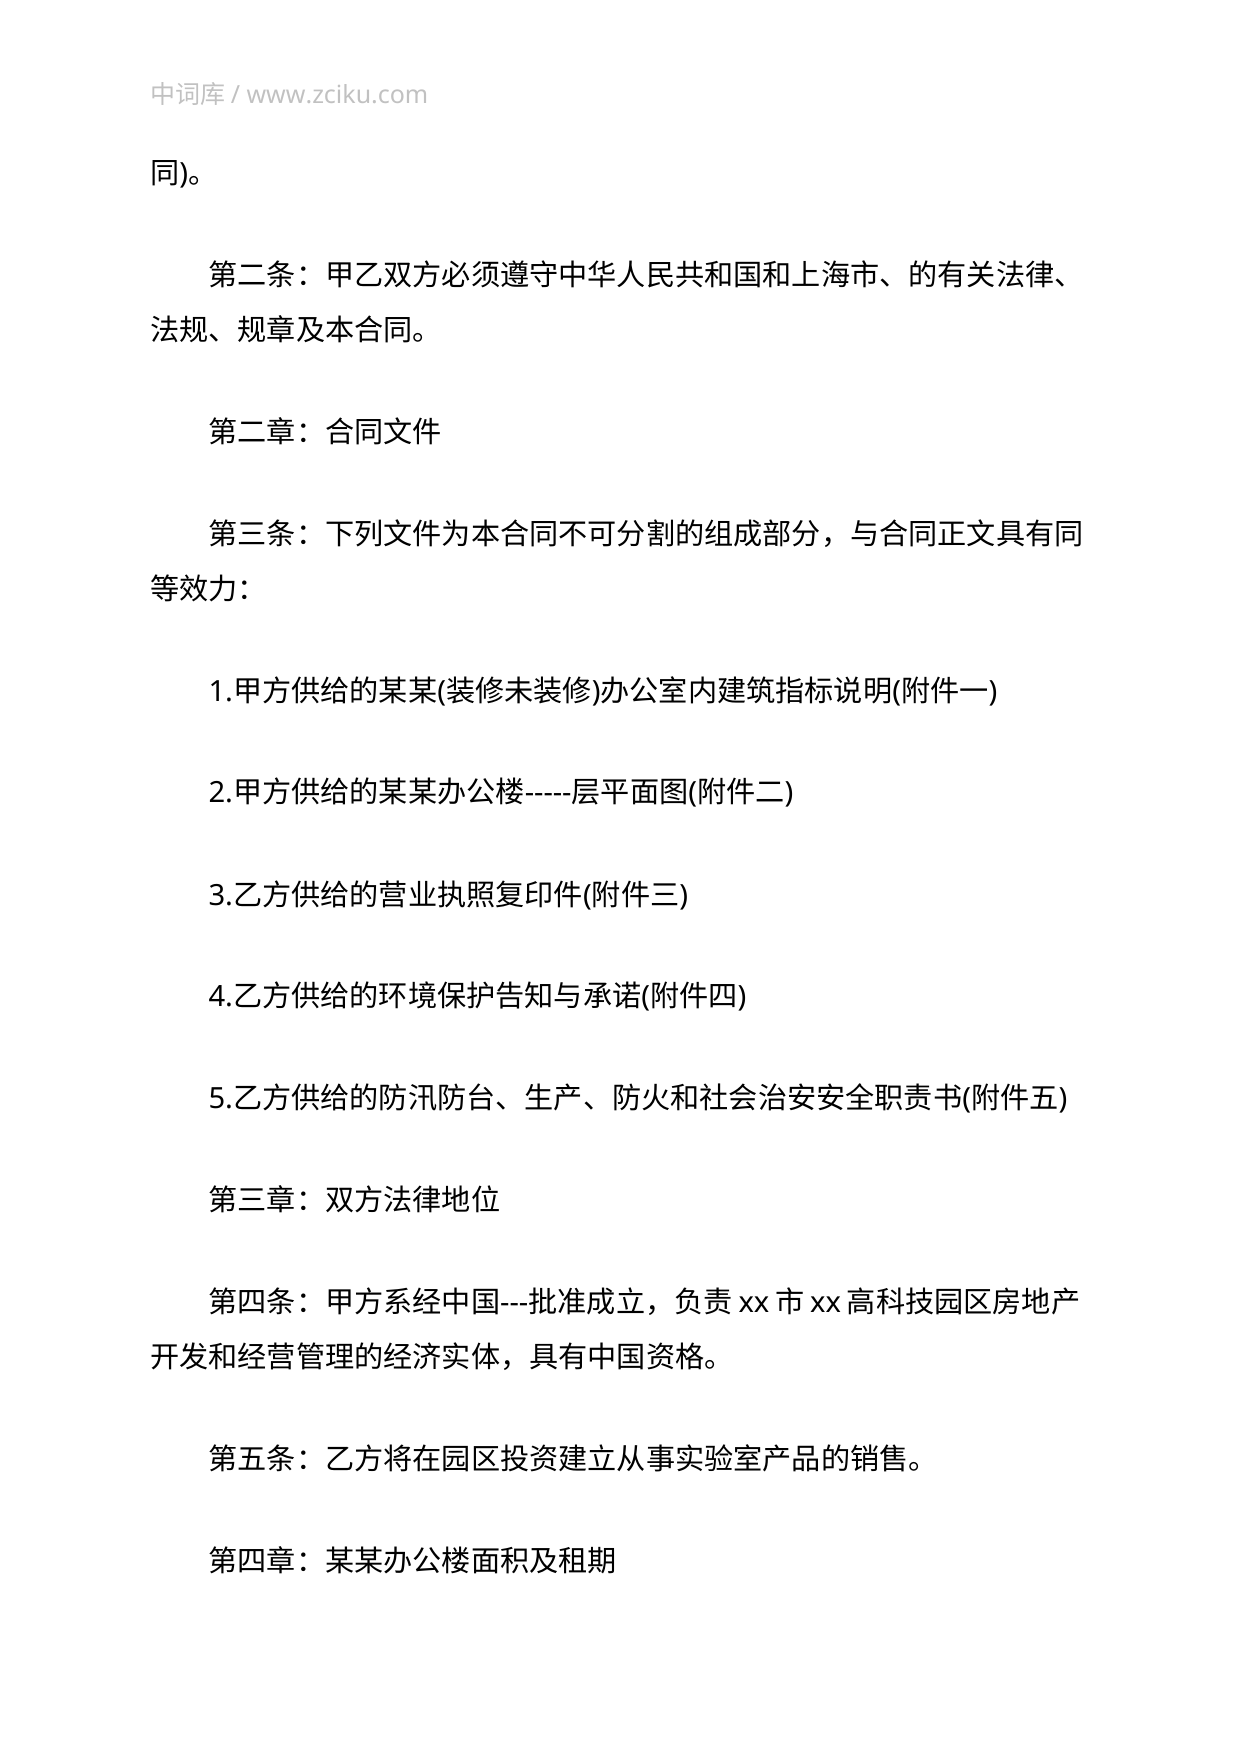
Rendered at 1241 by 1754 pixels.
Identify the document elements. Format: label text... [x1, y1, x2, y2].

text 5.乙方供给的防汛防台、生产、防火和社会治安安全职责书(附件五) [150, 1075, 1090, 1117]
text 1.甲方供给的某某(装修未装修)办公室内建筑指标说明(附件一) [150, 667, 1090, 709]
text 第二条：甲乙双方必须遵守中华人民共和国和上海市、的有关法律、法规、规章及本合同。 [150, 252, 1090, 349]
text 第五条：乙方将在园区投资建立从事实验室产品的销售。 [150, 1436, 1090, 1478]
text 2.甲方供给的某某办公楼-----层平面图(附件二) [150, 769, 1090, 811]
text 第三章：双方法律地位 [150, 1177, 1090, 1219]
text 第四条：甲方系经中国---批准成立，负责xx市xx高科技园区房地产开发和经营管理的经济实体，具有中国资格。 [150, 1279, 1090, 1376]
text 第二章：合同文件 [150, 409, 1090, 451]
text 第四章：某某办公楼面积及租期 [150, 1537, 1090, 1579]
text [150, 150, 1090, 192]
text 4.乙方供给的环境保护告知与承诺(附件四) [150, 973, 1090, 1015]
text 3.乙方供给的营业执照复印件(附件三) [150, 871, 1090, 913]
text 第三条：下列文件为本合同不可分割的组成部分，与合同正文具有同等效力： [150, 510, 1090, 608]
